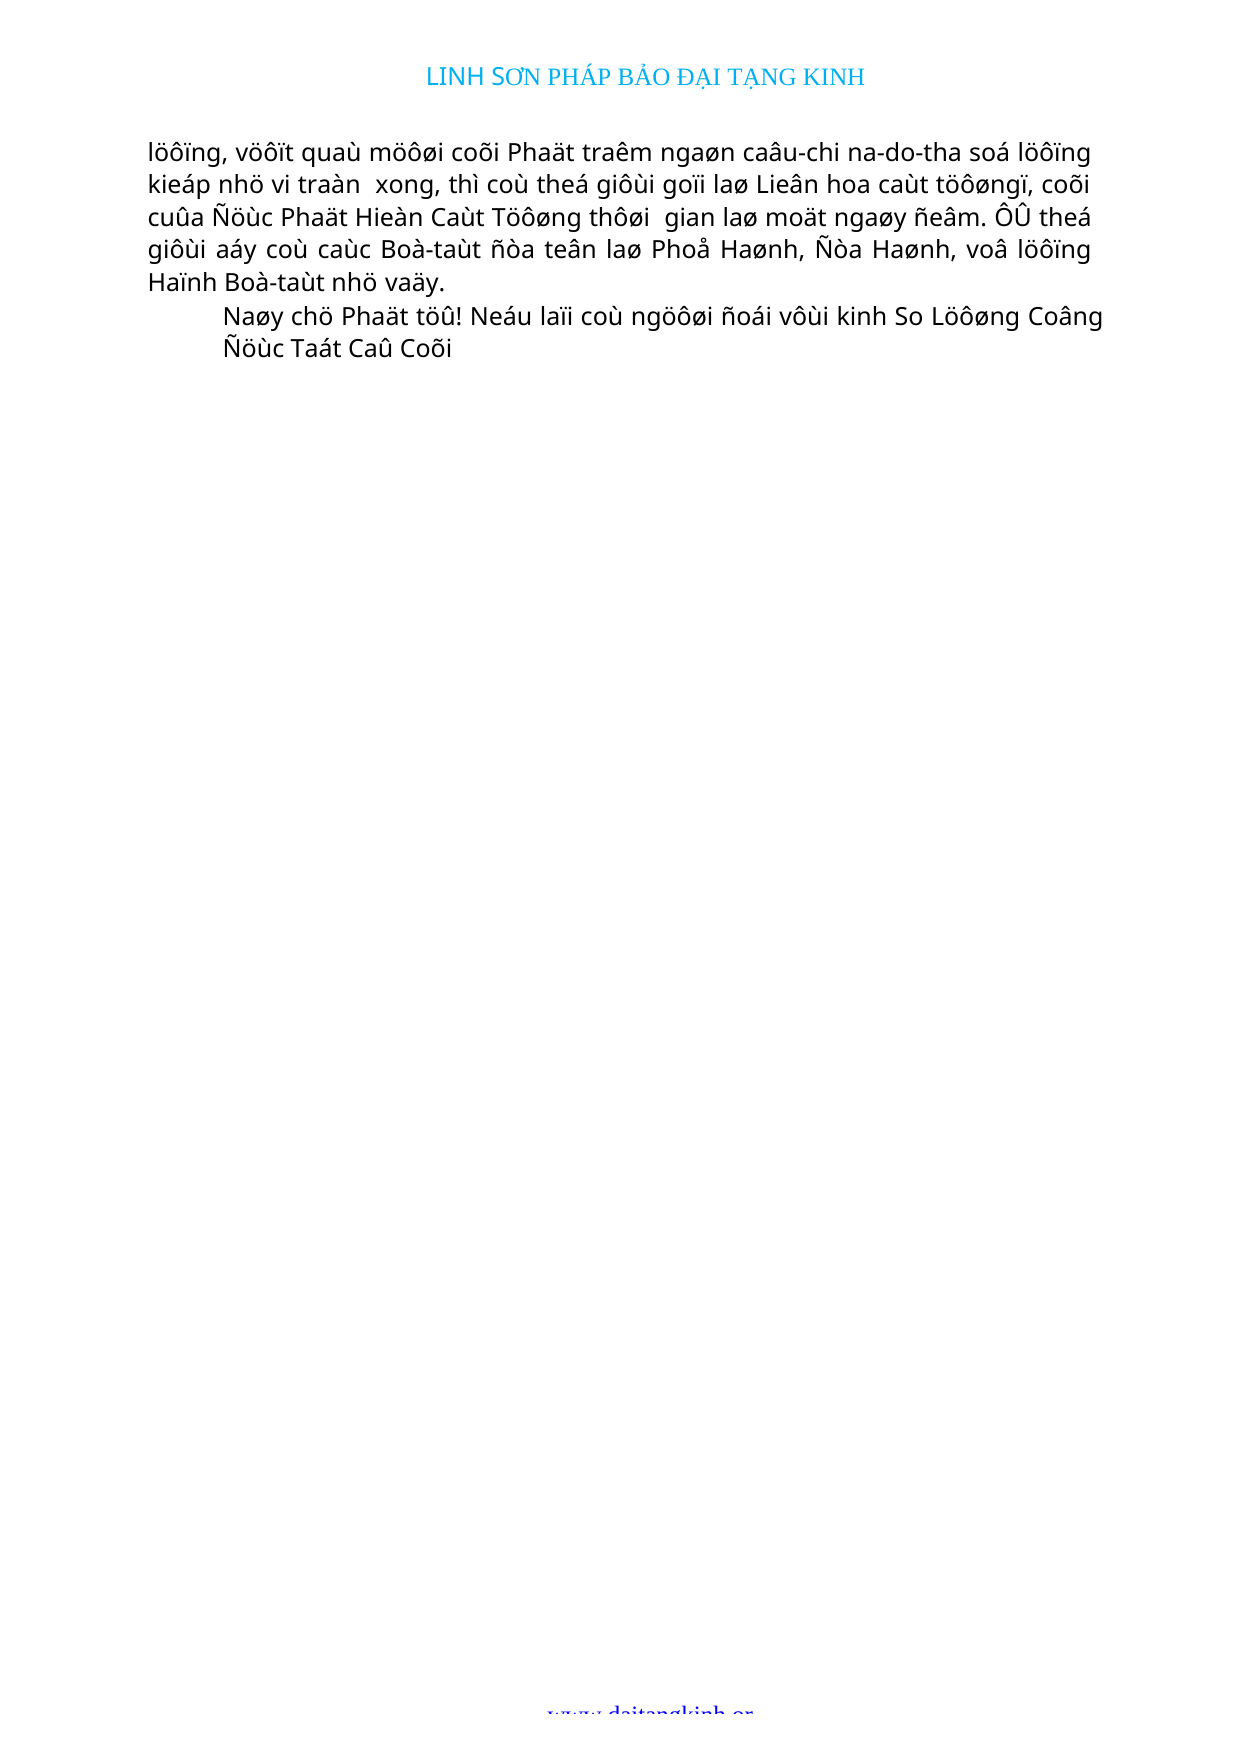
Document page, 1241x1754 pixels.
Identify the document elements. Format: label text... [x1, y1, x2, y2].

text löôïng, vöôït quaù möôøi coõi Phaät traêm ngaøn caâu-chi na-do-tha soá löôïng kieáp nhö vi traàn xong, thì coù theá giôùi goïi laø Lieân hoa caùt töôøngï, coõi cuûa Ñöùc Phaät Hieàn Caùt Töôøng thôøi gian laø moät ngaøy ñeâm. ÔÛ theá giôùi aáy coù caùc Boà-taùt ñòa teân laø Phoå Haønh, Ñòa Haønh, voâ löôïng Haïnh Boà-taùt nhö vaäy. [147, 135, 1093, 299]
text Naøy chö Phaät töû! Neáu laïi coù ngöôøi ñoái vôùi kinh So Löôøng Coâng Ñöùc Taát Caû Coõi [222, 299, 1105, 364]
